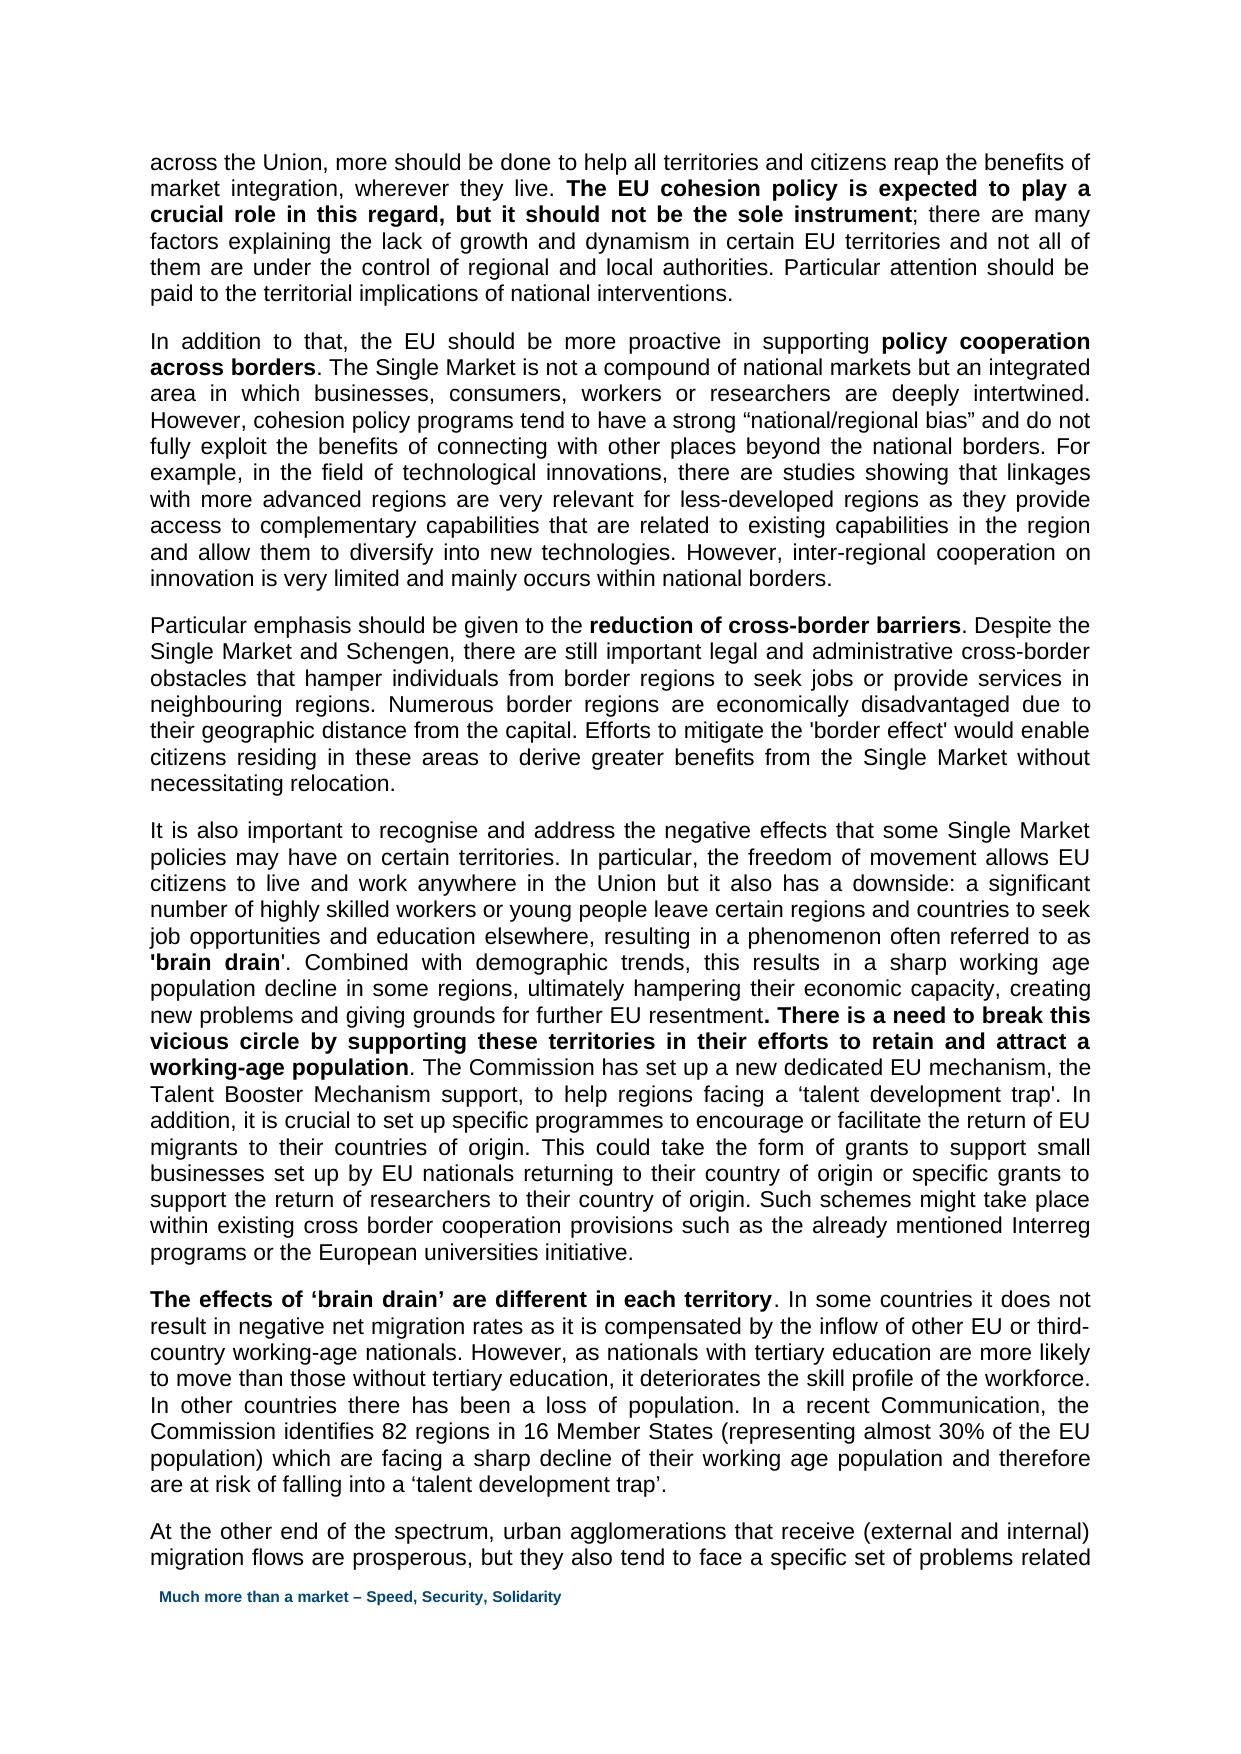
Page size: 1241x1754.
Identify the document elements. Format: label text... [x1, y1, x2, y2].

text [150, 1518, 1091, 1571]
text It is also important to recognise and address the negative effects that some Single Market policies may have on certain territories. In particular, the freedom of movement allows EU citizens to live and work anywhere in the Union but it also has a downside: a significant number of highly skilled workers or young people leave certain regions and countries to seek job opportunities and education elsewhere, resulting in a phenomenon often referred to as 'brain drain'. Combined with demographic trends, this results in a sharp working age population decline in some regions, ultimately hampering their economic capacity, creating new problems and giving grounds for further EU resentment. There is a need to break this vicious circle by supporting these territories in their efforts to retain and attract a working-age population. The Commission has set up a new dedicated EU mechanism, the Talent Booster Mechanism support, to help regions facing a ‘talent development trap'. In addition, it is crucial to set up specific programmes to encourage or facilitate the return of EU migrants to their countries of origin. This could take the form of grants to support small businesses set up by EU nationals returning to their country of origin or specific grants to support the return of researchers to their country of origin. Such schemes might take place within existing cross border cooperation provisions such as the already mentioned Interreg programs or the European universities initiative. [150, 817, 1091, 1265]
text Particular emphasis should be given to the reduction of cross-border barriers. Despite the Single Market and Schengen, there are still important legal and administrative cross-border obstacles that hamper individuals from border regions to seek jobs or provide services in neighbouring regions. Numerous border regions are economically disadvantaged due to their geographic distance from the capital. Efforts to mitigate the 'border effect' would enable citizens residing in these areas to derive greater benefits from the Single Market without necessitating relocation. [150, 612, 1091, 796]
text The effects of ‘brain drain’ are different in each territory. In some countries it does not result in negative net migration rates as it is compensated by the inflow of other EU or third- country working-age nationals. However, as nationals with tertiary education are more likely to move than those without tertiary education, it deteriorates the skill profile of the workforce. In other countries there has been a loss of population. In a recent Communication, the Commission identifies 82 regions in 16 Member States (representing almost 30% of the EU population) which are facing a sharp decline of their working age population and therefore are at risk of falling into a ‘talent development trap’. [150, 1286, 1091, 1497]
text In addition to that, the EU should be more proactive in supporting policy cooperation across borders. The Single Market is not a compound of national markets but an integrated area in which businesses, consumers, workers or researchers are deeply intertwined. However, cohesion policy programs tend to have a strong “national/regional bias” and do not fully exploit the benefits of connecting with other places beyond the national borders. For example, in the field of technological innovations, there are studies showing that linkages with more advanced regions are very relevant for less-developed regions as they provide access to complementary capabilities that are related to existing capabilities in the region and allow them to diversify into new technologies. However, inter-regional cooperation on innovation is very limited and mainly occurs within national borders. [150, 328, 1091, 591]
text across the Union, more should be done to help all territories and citizens reap the benefits of market integration, wherever they live. The EU cohesion policy is expected to play a crucial role in this regard, but it should not be the sole instrument; there are many factors explaining the lack of growth and dynamism in certain EU territories and not all of them are under the control of regional and local authorities. Particular attention should be paid to the territorial implications of national interventions. [150, 149, 1091, 307]
